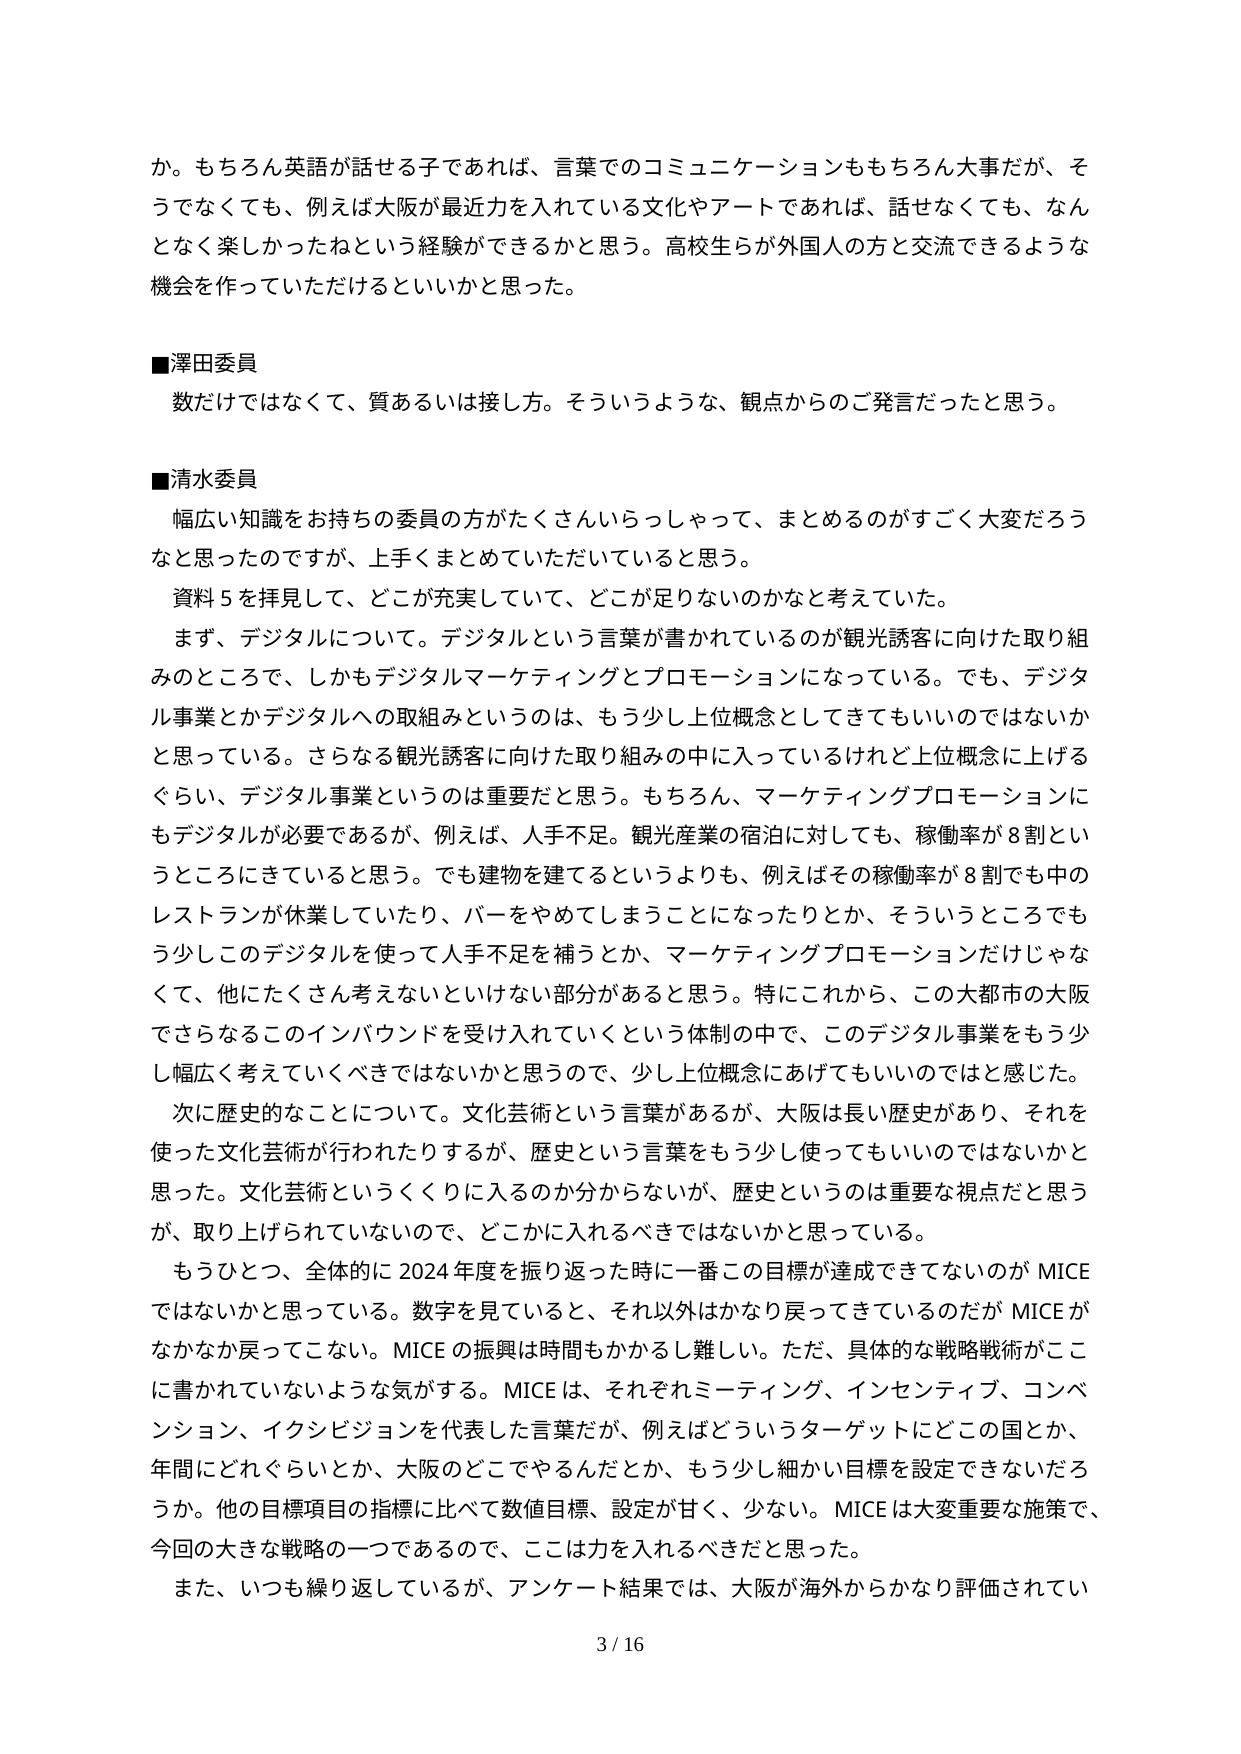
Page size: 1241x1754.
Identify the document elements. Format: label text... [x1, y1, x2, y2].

text まず、デジタルについて。デジタルという言葉が書かれているのが観光誘客に向けた取り組みのところで、しかもデジタルマーケティングとプロモーションになっている。でも、デジタル事業とかデジタルへの取組みというのは、もう少し上位概念としてきてもいいのではないかと思っている。さらなる観光誘客に向けた取り組みの中に入っているけれど上位概念に上げるぐらい、デジタル事業というのは重要だと思う。もちろん、マーケティングプロモーションにもデジタルが必要であるが、例えば、人手不足。観光産業の宿泊に対しても、稼働率が8割というところにきていると思う。でも建物を建てるというよりも、例えばその稼働率が8割でも中のレストランが休業していたり、バーをやめてしまうことになったりとか、そういうところでもう少しこのデジタルを使って人手不足を補うとか、マーケティングプロモーションだけじゃなくて、他にたくさん考えないといけない部分があると思う。特にこれから、この大都市の大阪でさらなるこのインバウンドを受け入れていくという体制の中で、このデジタル事業をもう少し幅広く考えていくべきではないかと思うので、少し上位概念にあげてもいいのではと感じた。 [150, 621, 1090, 1088]
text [150, 150, 1090, 300]
text ■清水委員 [150, 462, 1090, 494]
text ■澤田委員 [150, 346, 1090, 377]
text もうひとつ、全体的に2024年度を振り返った時に一番この目標が達成できてないのが MICE ではないかと思っている。数字を見ていると、それ以外はかなり戻ってきているのだがMICEがなかなか戻ってこない。MICE の振興は時間もかかるし難しい。ただ、具体的な戦略戦術がここに書かれていないような気がする。MICEは、それぞれミーティング、インセンティブ、コンベンション、イクシビジョンを代表した言葉だが、例えばどういうターゲットにどこの国とか、年間にどれぐらいとか、大阪のどこでやるんだとか、もう少し細かい目標を設定できないだろうか。他の目標項目の指標に比べて数値目標、設定が甘く、少ない。MICEは大変重要な施策で、今回の大きな戦略の一つであるので、ここは力を入れるべきだと思った。 [150, 1254, 1090, 1563]
text 数だけではなくて、質あるいは接し方。そういうような、観点からのご発言だったと思う。 [150, 385, 1090, 417]
text 次に歴史的なことについて。文化芸術という言葉があるが、大阪は長い歴史があり、それを使った文化芸術が行われたりするが、歴史という言葉をもう少し使ってもいいのではないかと思った。文化芸術というくくりに入るのか分からないが、歴史というのは重要な視点だと思うが、取り上げられていないので、どこかに入れるべきではないかと思っている。 [150, 1096, 1090, 1246]
text 資料5を拝見して、どこが充実していて、どこが足りないのかなと考えていた。 [150, 581, 1090, 613]
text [150, 1571, 1090, 1603]
text 幅広い知識をお持ちの委員の方がたくさんいらっしゃって、まとめるのがすごく大変だろうなと思ったのですが、上手くまとめていただいていると思う。 [150, 502, 1090, 573]
